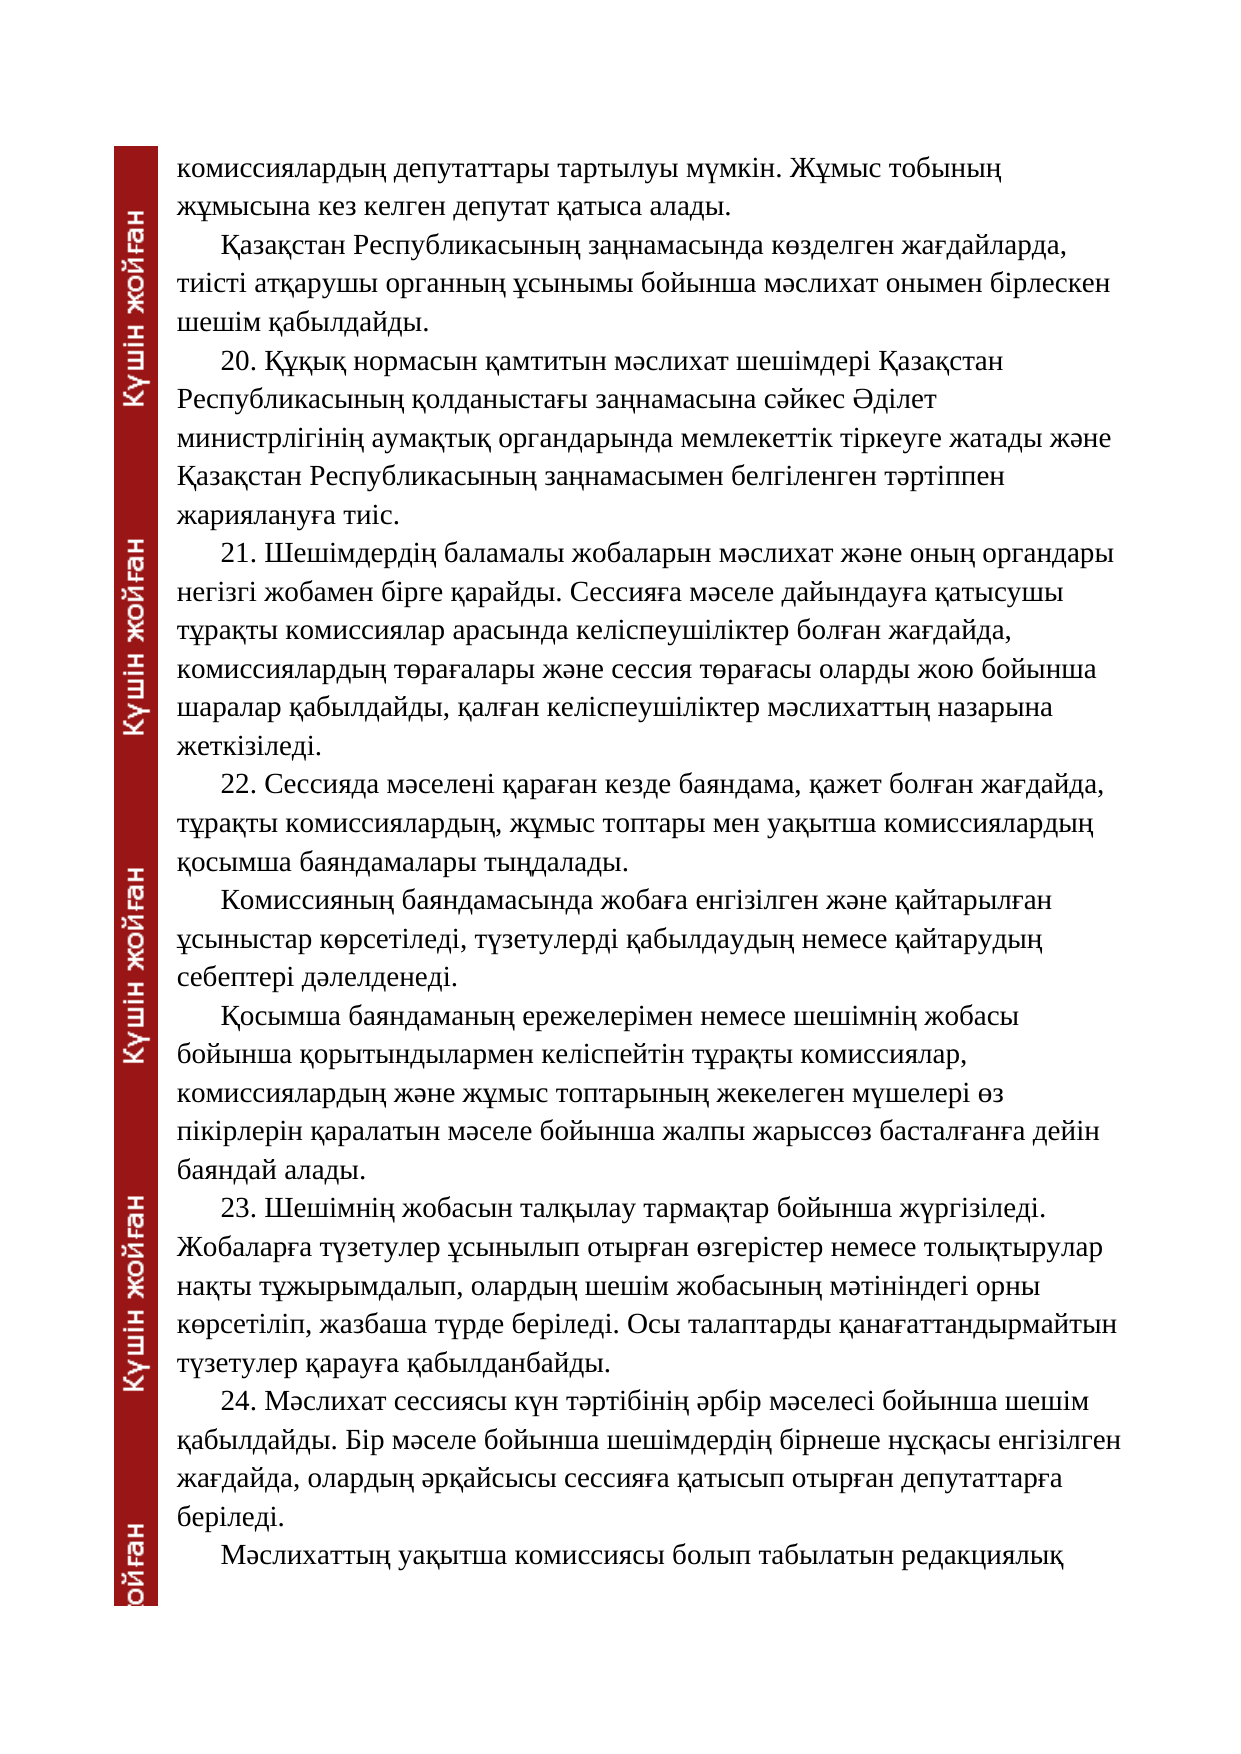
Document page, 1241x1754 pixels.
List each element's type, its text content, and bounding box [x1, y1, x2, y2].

picture [114, 146, 158, 150]
picture [114, 1571, 158, 1606]
